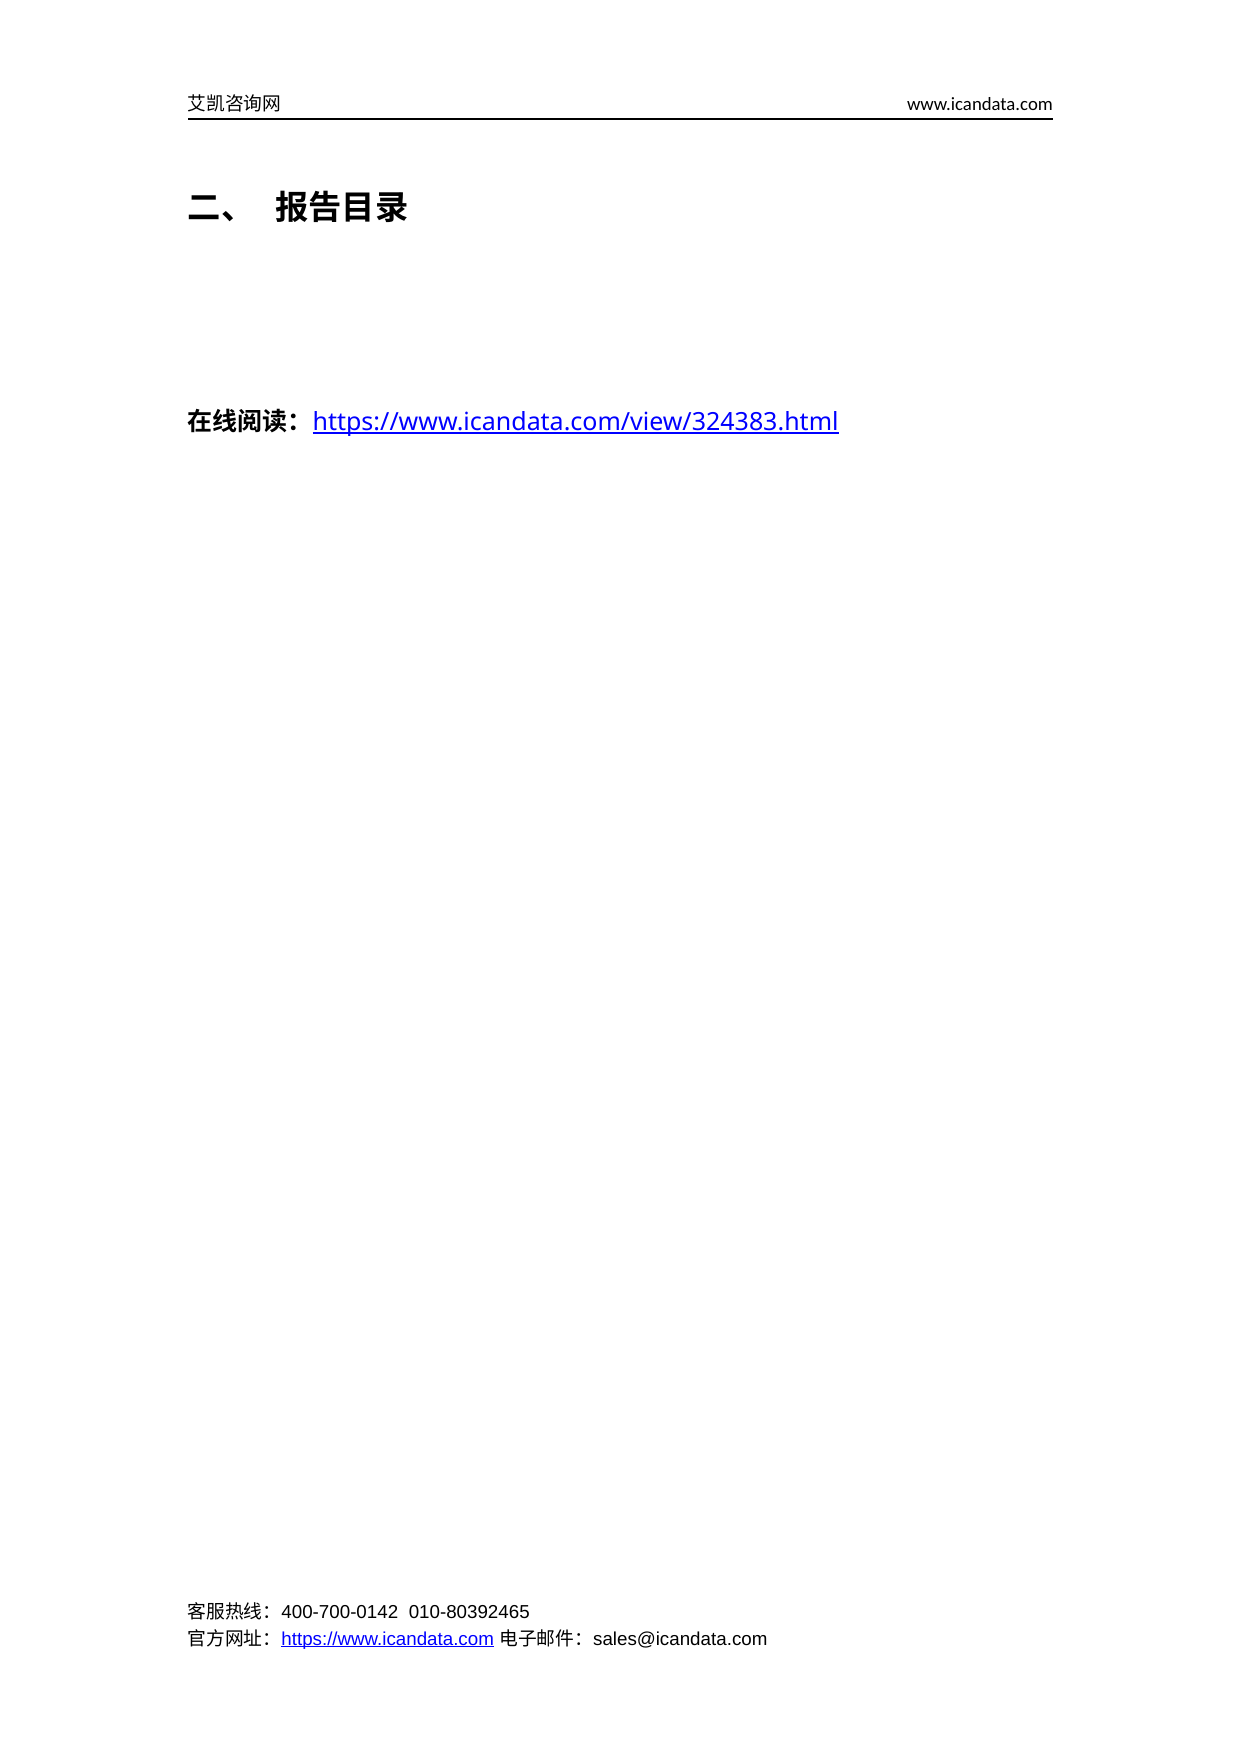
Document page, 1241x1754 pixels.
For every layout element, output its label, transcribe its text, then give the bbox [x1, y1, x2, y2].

text 在线阅读：https://www.icandata.com/view/324383.html [187, 387, 1053, 452]
subtitle 报告目录 [187, 172, 1053, 237]
